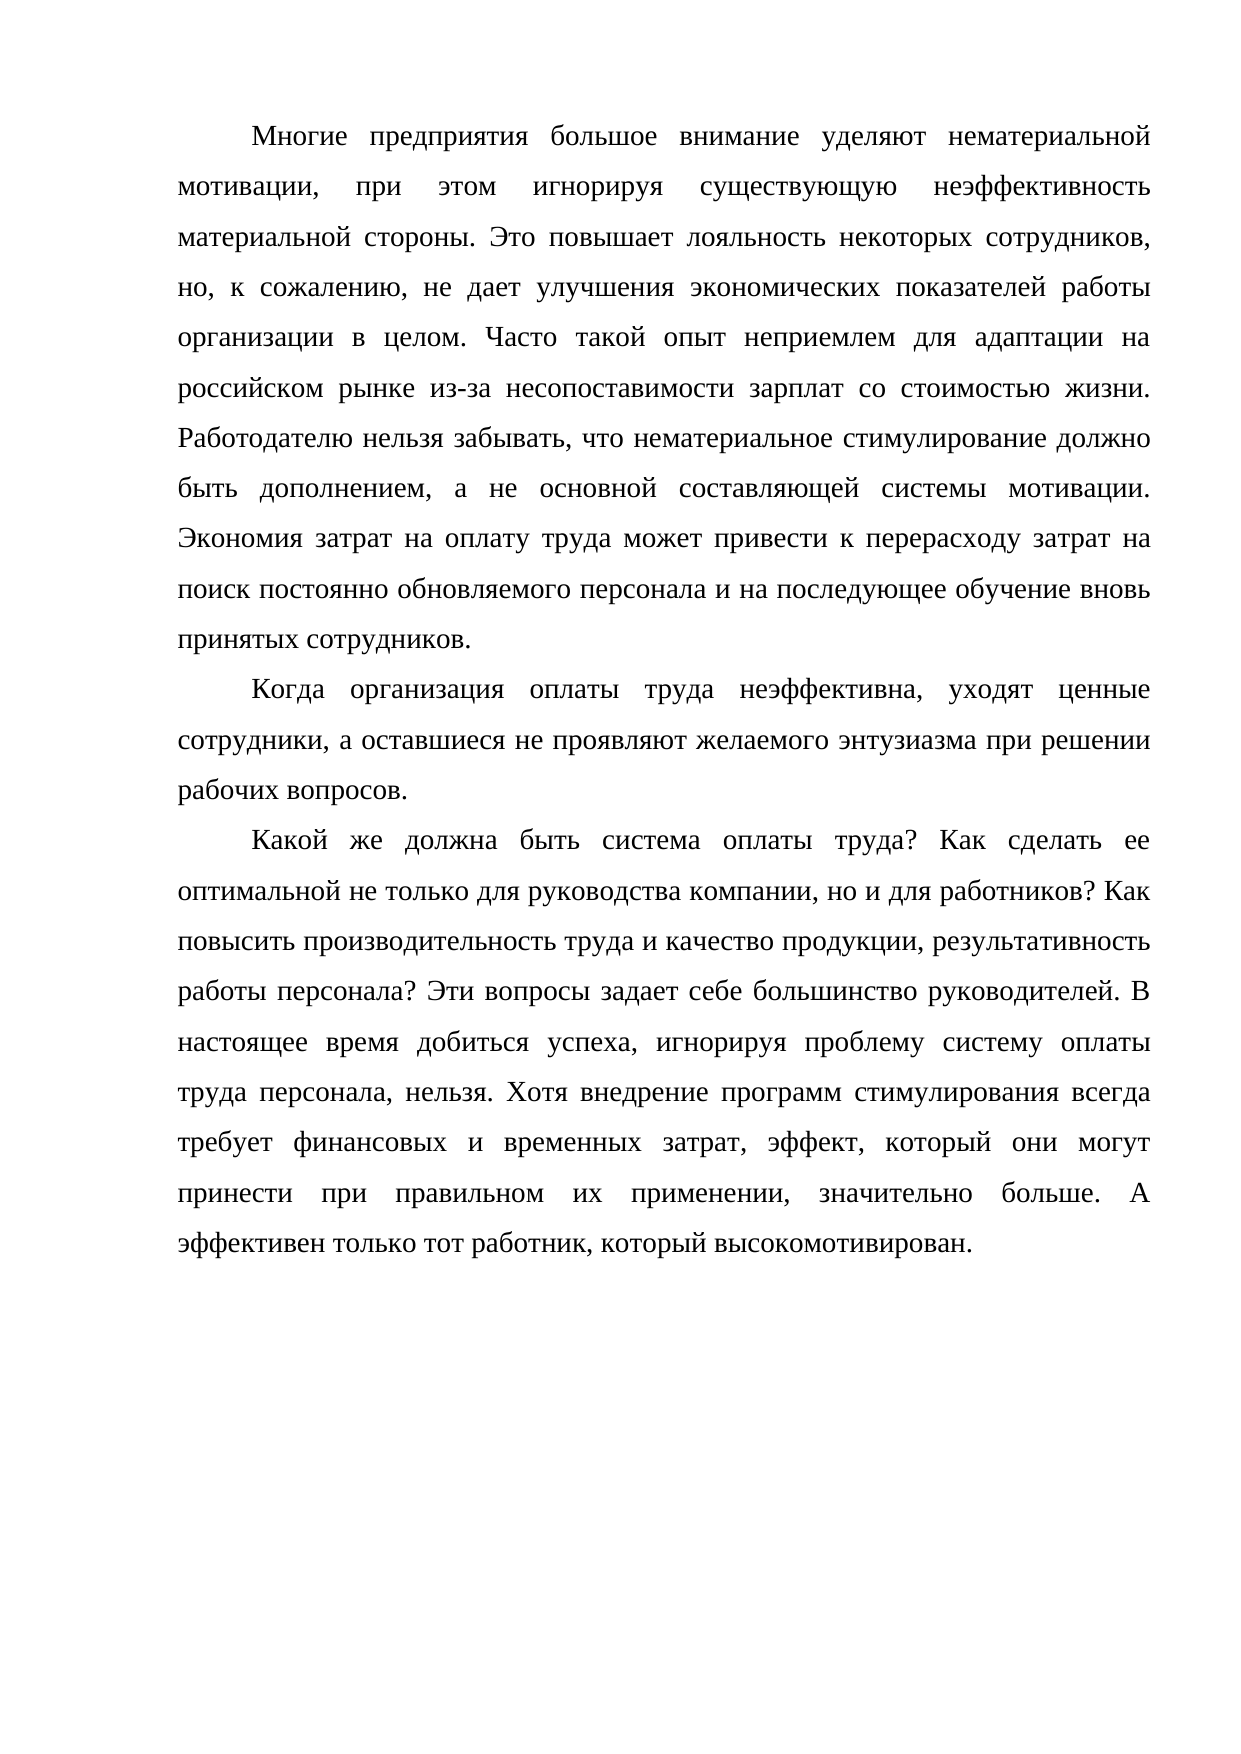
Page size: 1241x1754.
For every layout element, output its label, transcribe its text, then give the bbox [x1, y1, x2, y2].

text Многие предприятия большое внимание уделяют нематериальной мотивации, при этом игнорируя существующую неэффективность материальной стороны. Это повышает лояльность некоторых сотрудников, но, к сожалению, не дает улучшения экономических показателей работы организации в целом. Часто такой опыт неприемлем для адаптации на российском рынке из-за несопоставимости зарплат со стоимостью жизни. Работодателю нельзя забывать, что нематериальное стимулирование должно быть дополнением, а не основной составляющей системы мотивации. Экономия затрат на оплату труда может привести к перерасходу затрат на поиск постоянно обновляемого персонала и на последующее обучение вновь принятых сотрудников. [177, 118, 1152, 655]
text Когда организация оплаты труда неэффективна, уходят ценные сотрудники, а оставшиеся не проявляют желаемого энтузиазма при решении рабочих вопросов. [177, 672, 1152, 806]
text Какой же должна быть система оплаты труда? Как сделать ее оптимальной не только для руководства компании, но и для работников? Как повысить производительность труда и качество продукции, результативность работы персонала? Эти вопросы задает себе большинство руководителей. В настоящее время добиться успеха, игнорируя проблему систему оплаты труда персонала, нельзя. Хотя внедрение программ стимулирования всегда требует финансовых и временных затрат, эффект, который они могут принести при правильном их применении, значительно больше. А эффективен только тот работник, который высокомотивирован. [177, 822, 1152, 1258]
